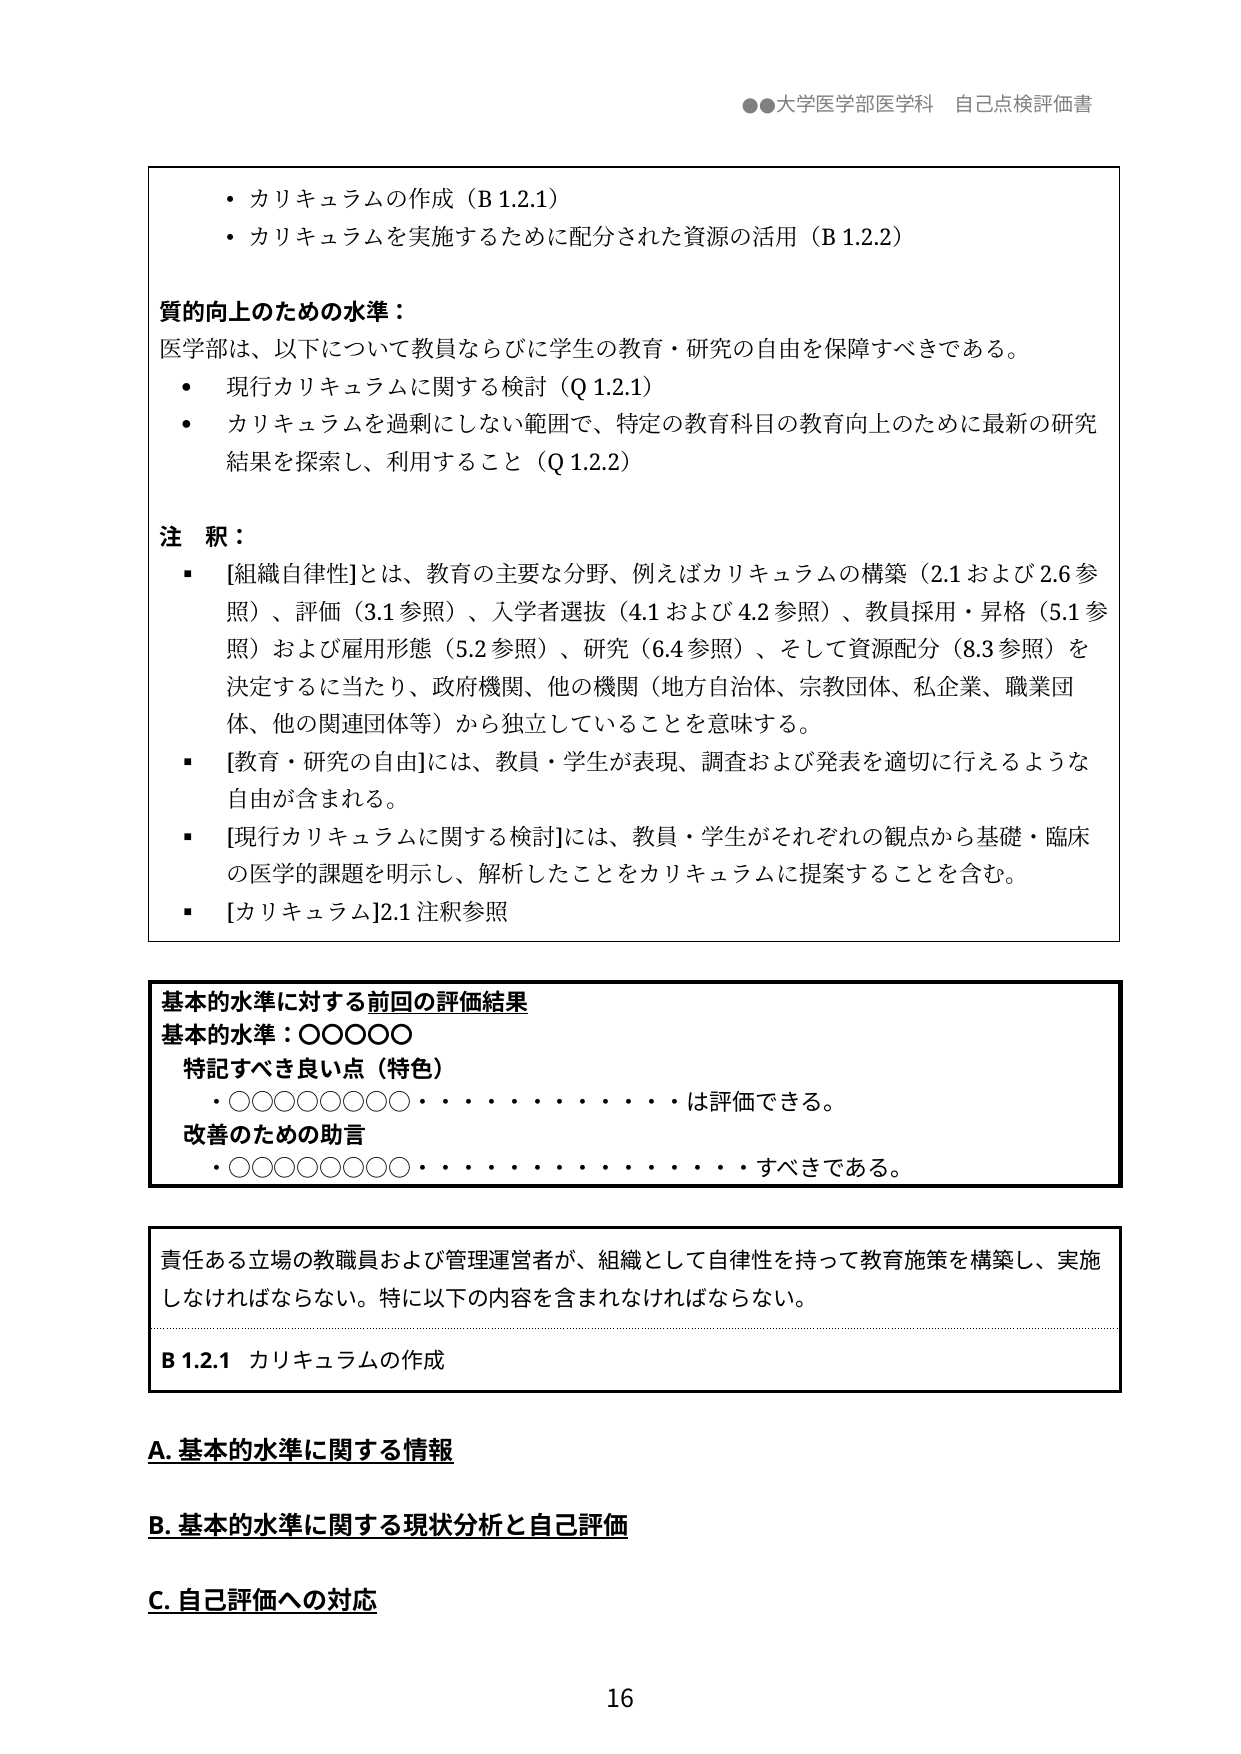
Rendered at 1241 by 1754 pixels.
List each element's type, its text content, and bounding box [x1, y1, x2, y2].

text C. 自己評価への対応 [148, 1580, 1092, 1618]
text B. 基本的水準に関する現状分析と自己評価 [148, 1505, 1092, 1543]
text A. 基本的水準に関する情報 [148, 1430, 1092, 1468]
table_cell B 1.2.1 カリキュラムの作成 [151, 1328, 1119, 1389]
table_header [149, 168, 1119, 941]
table_header 基本的水準に対する前回の評価結果 基本的水準：〇〇〇〇〇 特記すべき良い点（特色） ・○○○○○○○○・・・・・・・・・・・・は評価できる。 改善のための助言 ・○○○○○○○○・・・・・・・・・・・・・・・すべきである。 [152, 984, 1118, 1183]
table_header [151, 1229, 1119, 1327]
